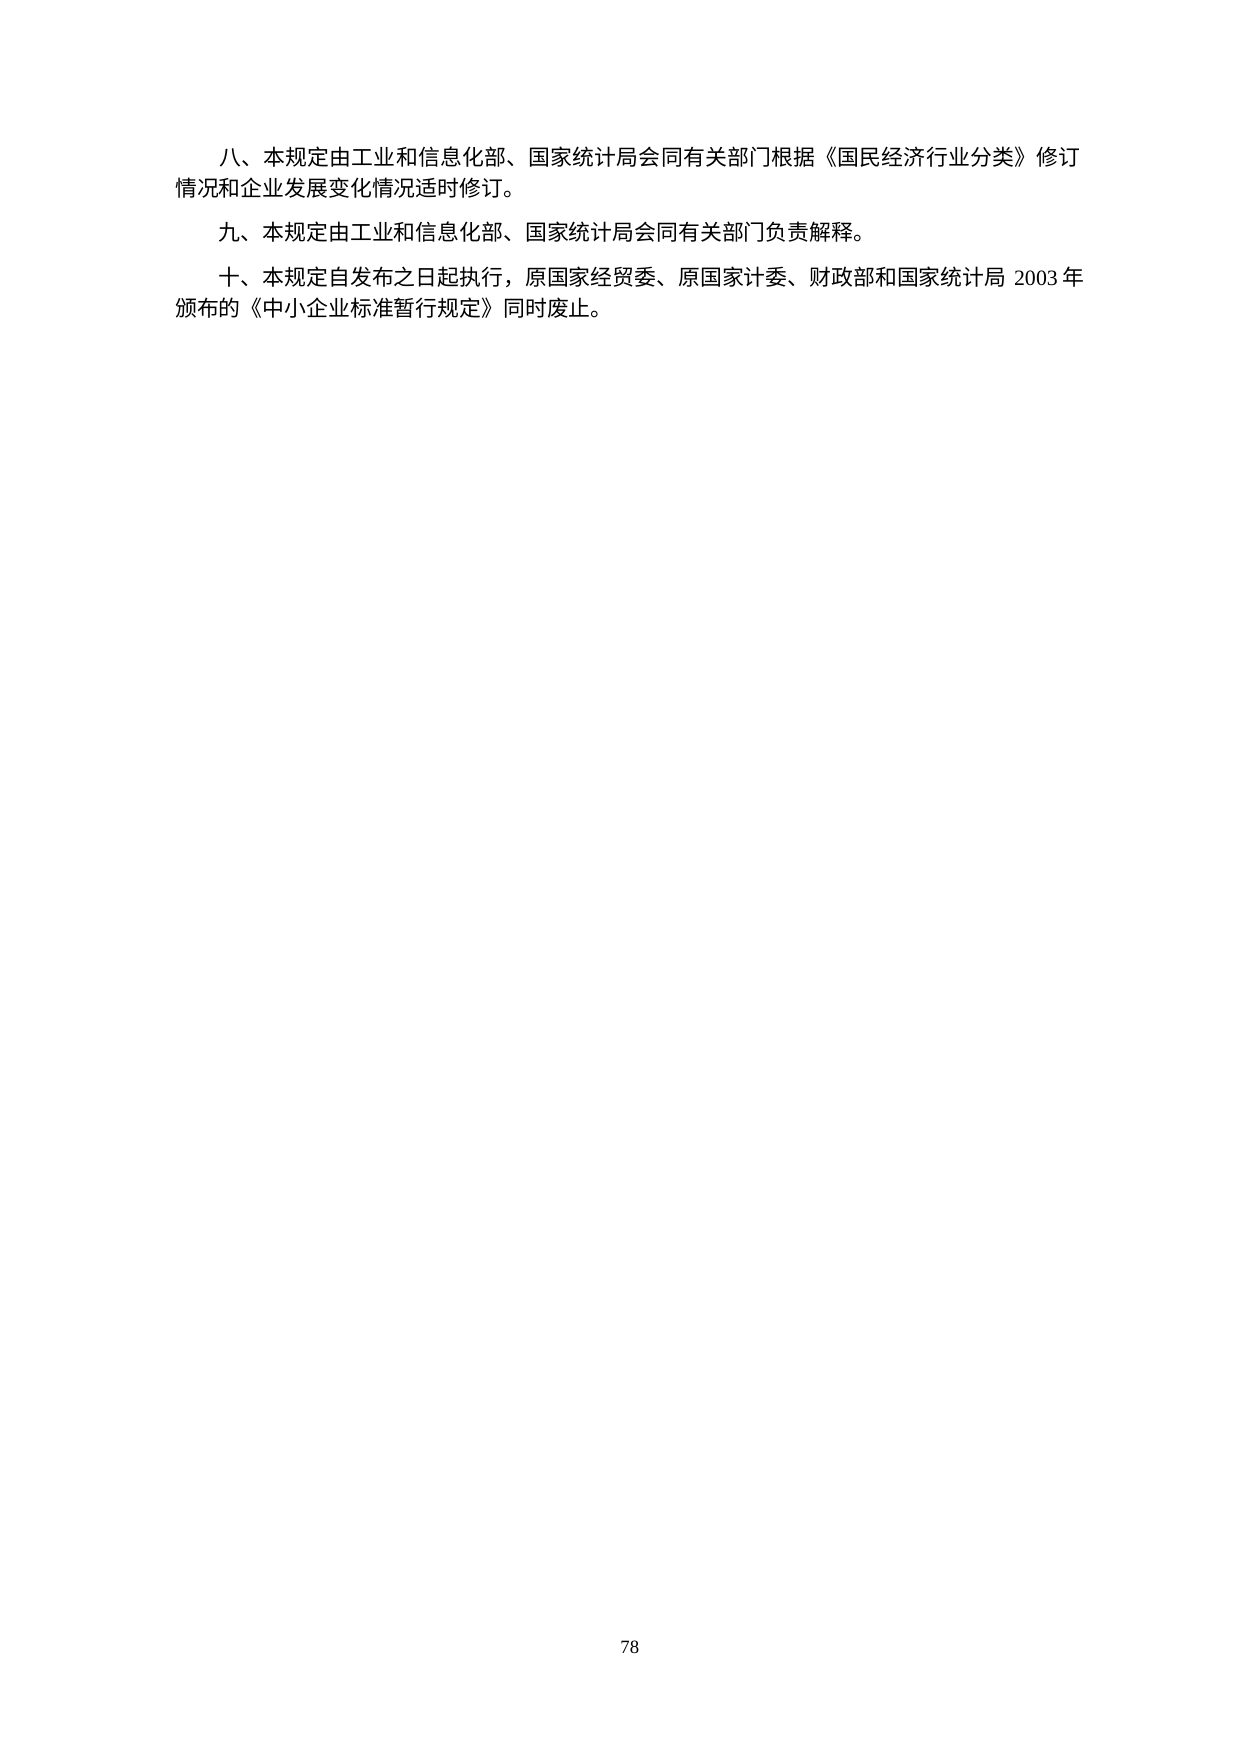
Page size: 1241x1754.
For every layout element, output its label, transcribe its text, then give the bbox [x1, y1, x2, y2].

text 十、本规定自发布之日起执行，原国家经贸委、原国家计委、财政部和国家统计局2003年颁布的《中小企业标准暂行规定》同时废止。 [175, 259, 1084, 323]
text 九、本规定由工业和信息化部、国家统计局会同有关部门负责解释。 [175, 215, 1084, 247]
text 八、本规定由工业和信息化部、国家统计局会同有关部门根据《国民经济行业分类》修订情况和企业发展变化情况适时修订。 [175, 139, 1084, 203]
